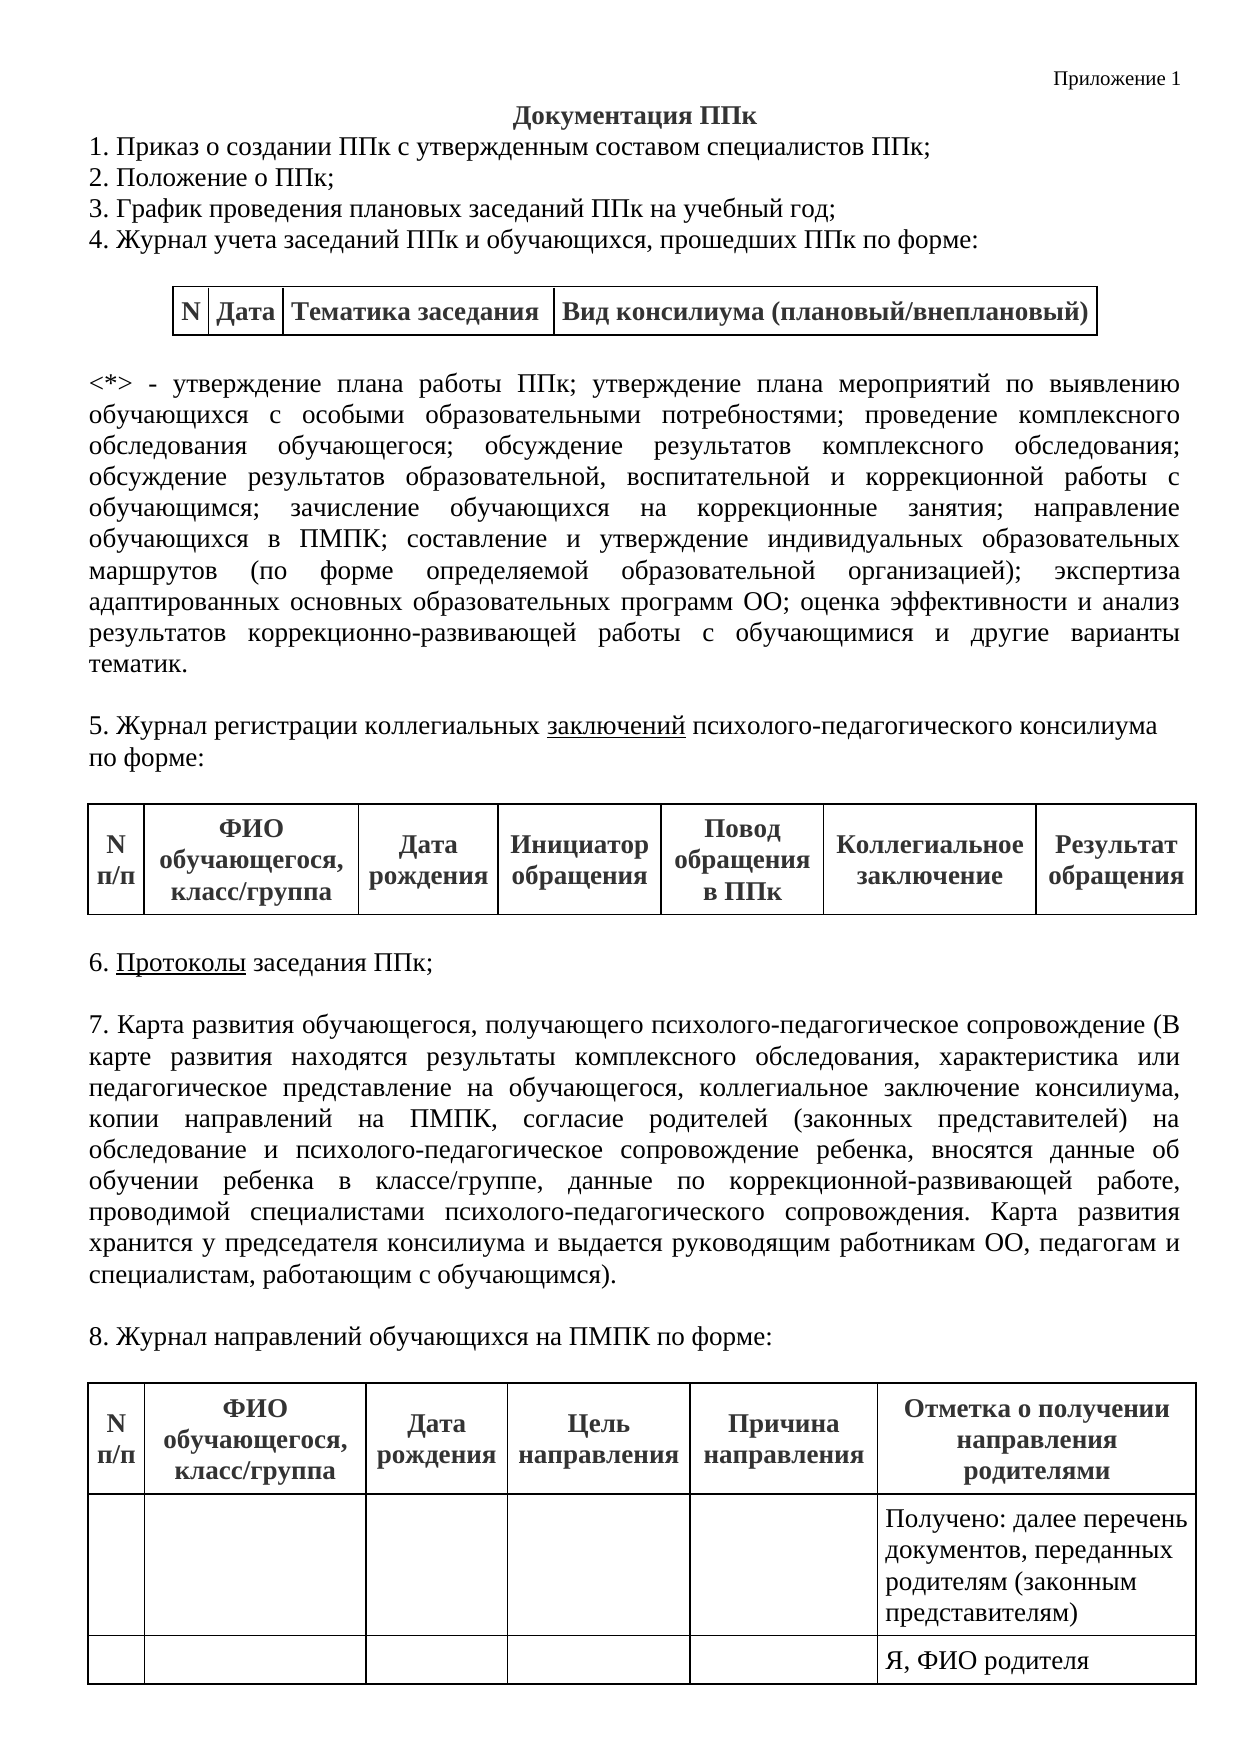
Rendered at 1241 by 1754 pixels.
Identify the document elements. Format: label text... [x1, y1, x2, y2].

text 2. Положение о ППк; [89, 161, 1181, 192]
table_cell [89, 1495, 144, 1635]
table_cell [145, 1495, 365, 1635]
table_header Дата [209, 287, 283, 334]
table_cell [367, 1495, 507, 1635]
table_cell [508, 1495, 689, 1635]
table_header Коллегиальное заключение [824, 805, 1035, 913]
text 6. Протоколы заседания ППк; [89, 946, 1181, 977]
table_cell [367, 1636, 507, 1683]
text 7. Карта развития обучающегося, получающего психолого-педагогическое сопровождение (В карте развития находятся результаты комплексного обследования, характеристика или педагогическое представление на обучающегося, коллегиальное заключение консилиума, копии направлений на ПМПК, согласие родителей (законных представителей) на обследование и психолого-педагогическое сопровождение ребенка, вносятся данные об обучении ребенка в классе/группе, данные по коррекционной-развивающей работе, проводимой специалистами психолого-педагогического сопровождения. Карта развития хранится у председателя консилиума и выдается руководящим работникам ОО, педагогам и специалистам, работающим с обучающимся). [89, 1008, 1181, 1289]
table_header N п/п [89, 805, 143, 913]
table_cell [691, 1636, 877, 1683]
table_header Отметка о получении направления родителями [878, 1384, 1195, 1493]
text 5. Журнал регистрации коллегиальных заключений психолого-педагогического консилиума по форме: [89, 709, 1181, 772]
text Документация ППк [89, 99, 1181, 130]
text 4. Журнал учета заседаний ППк и обучающихся, прошедших ППк по форме: [89, 223, 1181, 255]
text 8. Журнал направлений обучающихся на ПМПК по форме: [89, 1320, 1181, 1351]
table_cell [691, 1495, 877, 1635]
table_cell Получено: далее перечень документов, переданных родителям (законным представителям) [878, 1495, 1195, 1635]
table_header Вид консилиума (плановый/внеплановый) [555, 287, 1096, 334]
table_header Дата рождения [359, 805, 497, 913]
table_header Инициатор обращения [499, 805, 660, 913]
table_cell [89, 1636, 144, 1683]
table_header Дата рождения [367, 1384, 507, 1493]
table_header N [174, 287, 208, 334]
text <*> - утверждение плана работы ППк; утверждение плана мероприятий по выявлению обучающихся с особыми образовательными потребностями; проведение комплексного обследования обучающегося; обсуждение результатов комплексного обследования; обсуждение результатов образовательной, воспитательной и коррекционной работы с обучающимся; зачисление обучающихся на коррекционные занятия; направление обучающихся в ПМПК; составление и утверждение индивидуальных образовательных маршрутов (по форме определяемой образовательной организацией); экспертиза адаптированных основных образовательных программ ОО; оценка эффективности и анализ результатов коррекционно-развивающей работы с обучающимися и другие варианты тематик. [89, 367, 1181, 678]
table_header Повод обращения в ППк [662, 805, 823, 913]
table_cell [508, 1636, 689, 1683]
table_header Причина направления [691, 1384, 877, 1493]
text 3. График проведения плановых заседаний ППк на учебный год; [89, 192, 1181, 223]
table_header Цель направления [508, 1384, 689, 1493]
text Приложение 1 [89, 59, 1181, 89]
text 1. Приказ о создании ППк с утвержденным составом специалистов ППк; [89, 130, 1181, 161]
table_header Тематика заседания [284, 287, 554, 334]
table_header N п/п [89, 1384, 144, 1493]
table_header ФИО обучающегося, класс/группа [145, 805, 358, 913]
table_header Результат обращения [1037, 805, 1195, 913]
table_cell [145, 1636, 365, 1683]
table_header ФИО обучающегося, класс/группа [145, 1384, 365, 1493]
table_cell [878, 1636, 1195, 1683]
